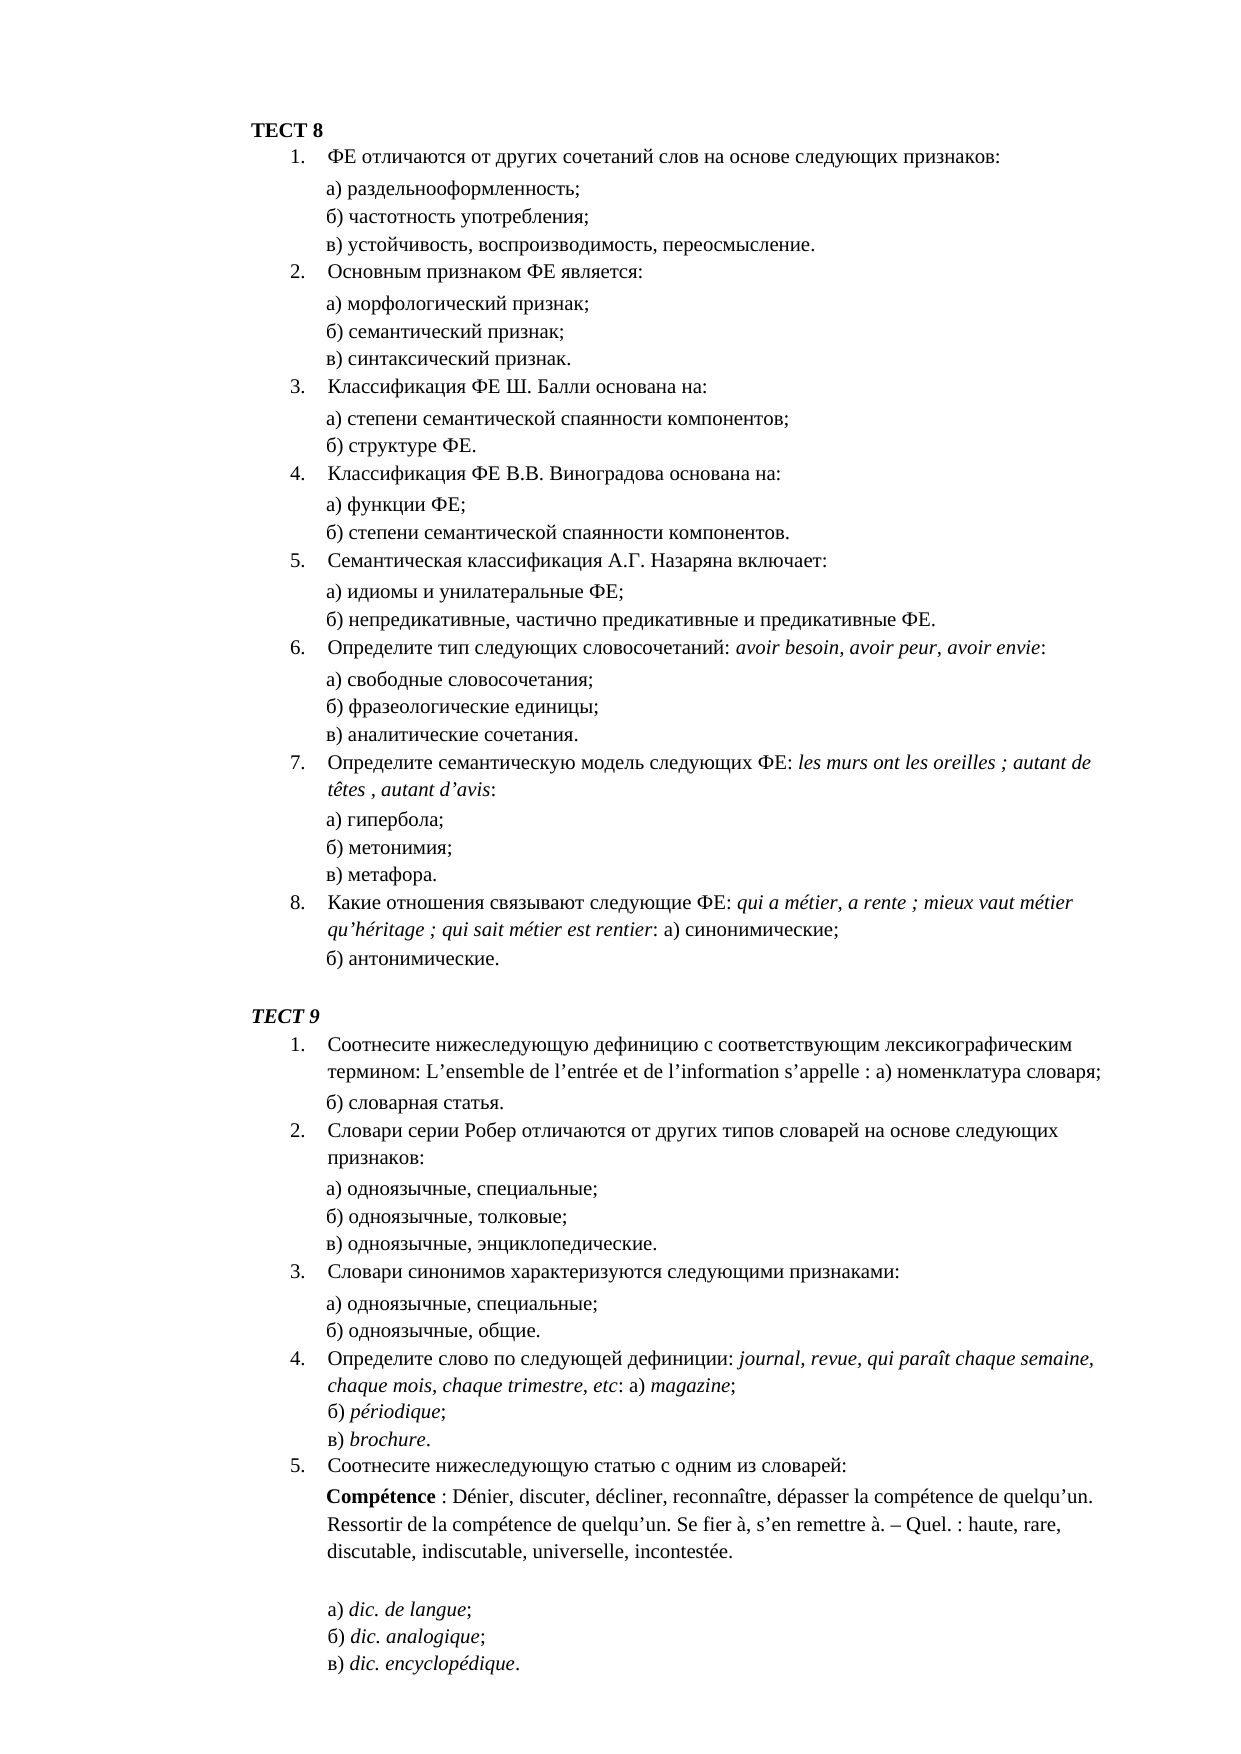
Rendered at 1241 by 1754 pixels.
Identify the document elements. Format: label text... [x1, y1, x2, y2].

list Определите семантическую модель следующих ФЕ: les murs ont les oreilles ; autant de têtes , autant d’avis: [290, 750, 1120, 801]
text а) dic. de langue; [327, 1597, 1181, 1621]
list Какие отношения связывают следующие ФЕ: qui a métier, a rente ; mieux vaut métier qu’héritage ; qui sait métier est rentier: а) синонимические; [290, 890, 1120, 941]
list Словари синонимов характеризуются следующими признаками: [290, 1259, 1120, 1283]
text в) синтаксический признак. [326, 346, 1120, 370]
list Классификация ФЕ Ш. Балли основана на: [290, 374, 1120, 398]
text а) свободные словосочетания; [326, 667, 1120, 691]
text б) фразеологические единицы; [326, 694, 1120, 718]
text а) раздельнооформленность; [326, 176, 1120, 200]
list Определите слово по следующей дефиниции: journal, revue, qui paraît chaque semaine, chaque mois, chaque trimestre, etc: а) magazine; [290, 1346, 1120, 1397]
list Семантическая классификация А.Г. Назаряна включает: [290, 548, 1120, 572]
text ТЕСТ 9 [251, 1004, 1202, 1028]
text б) структуре ФЕ. [326, 433, 1120, 457]
text а) одноязычные, специальные; [326, 1290, 1120, 1314]
text ТЕСТ 8 [251, 118, 1153, 142]
text в) brochure. [327, 1426, 1181, 1451]
text в) dic. encyclopédique. [327, 1651, 1181, 1675]
list ФЕ отличаются от других сочетаний слов на основе следующих признаков: [290, 144, 1120, 168]
list Определите тип следующих словосочетаний: avoir besoin, avoir peur, avoir envie: [290, 635, 1120, 659]
list Соотнесите нижеследующую дефиницию с соответствующим лексикографическим термином: L’ensemble de l’entrée et de l’information s’appelle : а) номенклатура словаря; [290, 1032, 1120, 1083]
list Словари серии Робер отличаются от других типов словарей на основе следующих признаков: [290, 1118, 1120, 1169]
text б) одноязычные, общие. [326, 1318, 1120, 1342]
list Соотнесите нижеследующую статью с одним из словарей: [290, 1453, 1120, 1477]
list Классификация ФЕ В.В. Виноградова основана на: [290, 461, 1120, 485]
text а) функции ФЕ; [326, 492, 1120, 516]
text б) степени семантической спаянности компонентов. [326, 520, 1120, 544]
list Основным признаком ФЕ является: [290, 259, 1120, 283]
text б) dic. analogique; [327, 1624, 1181, 1648]
text а) одноязычные, специальные; [326, 1176, 1120, 1200]
text а) гипербола; [326, 807, 1120, 831]
text б) антонимические. [326, 946, 1120, 970]
text в) метафора. [326, 862, 1120, 886]
text б) périodique; [327, 1399, 1181, 1423]
text а) степени семантической спаянности компонентов; [326, 405, 1120, 429]
text б) непредикативные, частично предикативные и предикативные ФЕ. [326, 607, 1120, 631]
text в) аналитические сочетания. [326, 722, 1120, 746]
text а) идиомы и унилатеральные ФЕ; [326, 579, 1120, 603]
text б) частотность употребления; [326, 204, 1120, 228]
text Compétence : Dénier, discuter, décliner, reconnaître, dépasser la compétence de quelqu’un. Ressortir de la compétence de quelqu’un. Se fier à, s’en remettre à. – Quel. : haute, rare, discutable, indiscutable, universelle, incontestée. [326, 1484, 1120, 1563]
text а) морфологический признак; [326, 291, 1120, 315]
text б) семантический признак; [326, 318, 1120, 343]
text в) устойчивость, воспроизводимость, переосмысление. [326, 232, 1120, 256]
text б) словарная статья. [326, 1090, 1120, 1114]
text б) одноязычные, толковые; [326, 1203, 1120, 1228]
text б) метонимия; [326, 834, 1120, 859]
text в) одноязычные, энциклопедические. [326, 1231, 1120, 1255]
